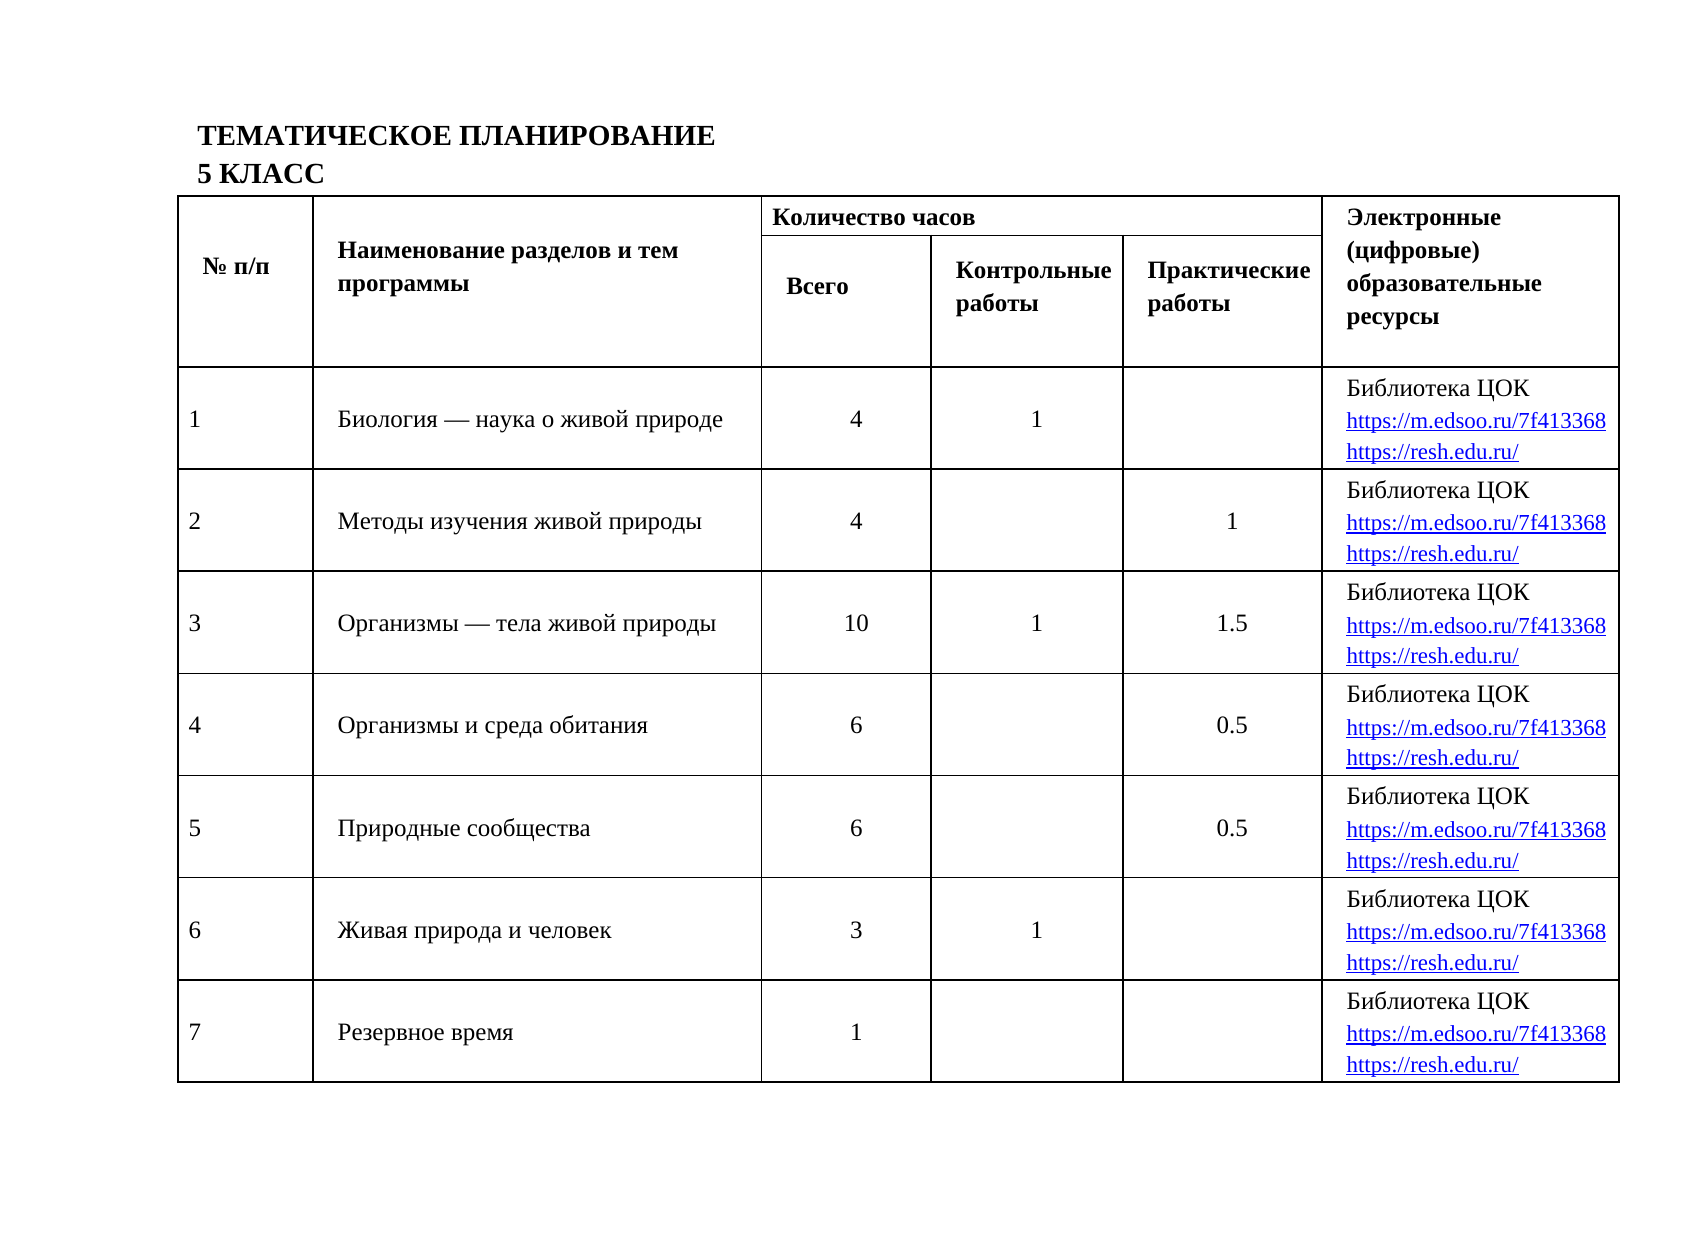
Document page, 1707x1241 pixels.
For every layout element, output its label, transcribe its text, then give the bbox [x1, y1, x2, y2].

table_cell 1 [762, 981, 930, 1081]
table_cell 10 [762, 572, 930, 672]
table_cell 2 [179, 470, 312, 570]
table_cell [1124, 878, 1321, 979]
table_cell 4 [179, 674, 312, 775]
table_header Наименование разделов и тем программы [314, 197, 761, 366]
table_header Электронные (цифровые) образовательные ресурсы [1323, 197, 1618, 366]
table_cell 1 [932, 368, 1122, 468]
table_cell 0.5 [1124, 674, 1321, 775]
table_cell Библиотека ЦОК https://m.edsoo.ru/7f413368 https://resh.edu.ru/ [1323, 776, 1618, 877]
table_cell 6 [179, 878, 312, 979]
table_cell 6 [762, 776, 930, 877]
table_cell Биология — наука о живой природе [314, 368, 761, 468]
table_cell 4 [762, 470, 930, 570]
table_cell Всего [762, 236, 930, 366]
table_cell Библиотека ЦОК https://m.edsoo.ru/7f413368 https://resh.edu.ru/ [1323, 572, 1618, 672]
table_cell Библиотека ЦОК https://m.edsoo.ru/7f413368 https://resh.edu.ru/ [1323, 981, 1618, 1081]
table_cell Организмы — тела живой природы [314, 572, 761, 672]
table_cell Практические работы [1124, 236, 1321, 366]
table_cell 6 [762, 674, 930, 775]
table_cell 7 [179, 981, 312, 1081]
table_cell Библиотека ЦОК https://m.edsoo.ru/7f413368 https://resh.edu.ru/ [1323, 470, 1618, 570]
table_header Количество часов [762, 197, 1321, 234]
table_cell Методы изучения живой природы [314, 470, 761, 570]
table_cell 3 [179, 572, 312, 672]
table_cell [1124, 368, 1321, 468]
table_cell Библиотека ЦОК https://m.edsoo.ru/7f413368 https://resh.edu.ru/ [1323, 674, 1618, 775]
table_cell Библиотека ЦОК https://m.edsoo.ru/7f413368 https://resh.edu.ru/ [1323, 878, 1618, 979]
table_cell 4 [762, 368, 930, 468]
table_cell 1 [179, 368, 312, 468]
text 5 КЛАСС [190, 157, 1618, 190]
table_cell 1 [932, 878, 1122, 979]
table_cell 0.5 [1124, 776, 1321, 877]
table_cell [932, 674, 1122, 775]
table_cell Библиотека ЦОК https://m.edsoo.ru/7f413368 https://resh.edu.ru/ [1323, 368, 1618, 468]
table_cell 1.5 [1124, 572, 1321, 672]
table_cell 3 [762, 878, 930, 979]
table_cell [932, 776, 1122, 877]
table_cell [1124, 981, 1321, 1081]
table_cell Организмы и среда обитания [314, 674, 761, 775]
table_cell Живая природа и человек [314, 878, 761, 979]
table_cell Природные сообщества [314, 776, 761, 877]
table_cell Резервное время [314, 981, 761, 1081]
table_cell 1 [932, 572, 1122, 672]
table_cell 1 [1124, 470, 1321, 570]
text ТЕМАТИЧЕСКОЕ ПЛАНИРОВАНИЕ [190, 118, 1618, 152]
table_cell 5 [179, 776, 312, 877]
table_cell Контрольные работы [932, 236, 1122, 366]
table_cell [932, 981, 1122, 1081]
table_header № п/п [179, 197, 312, 366]
table_cell [932, 470, 1122, 570]
